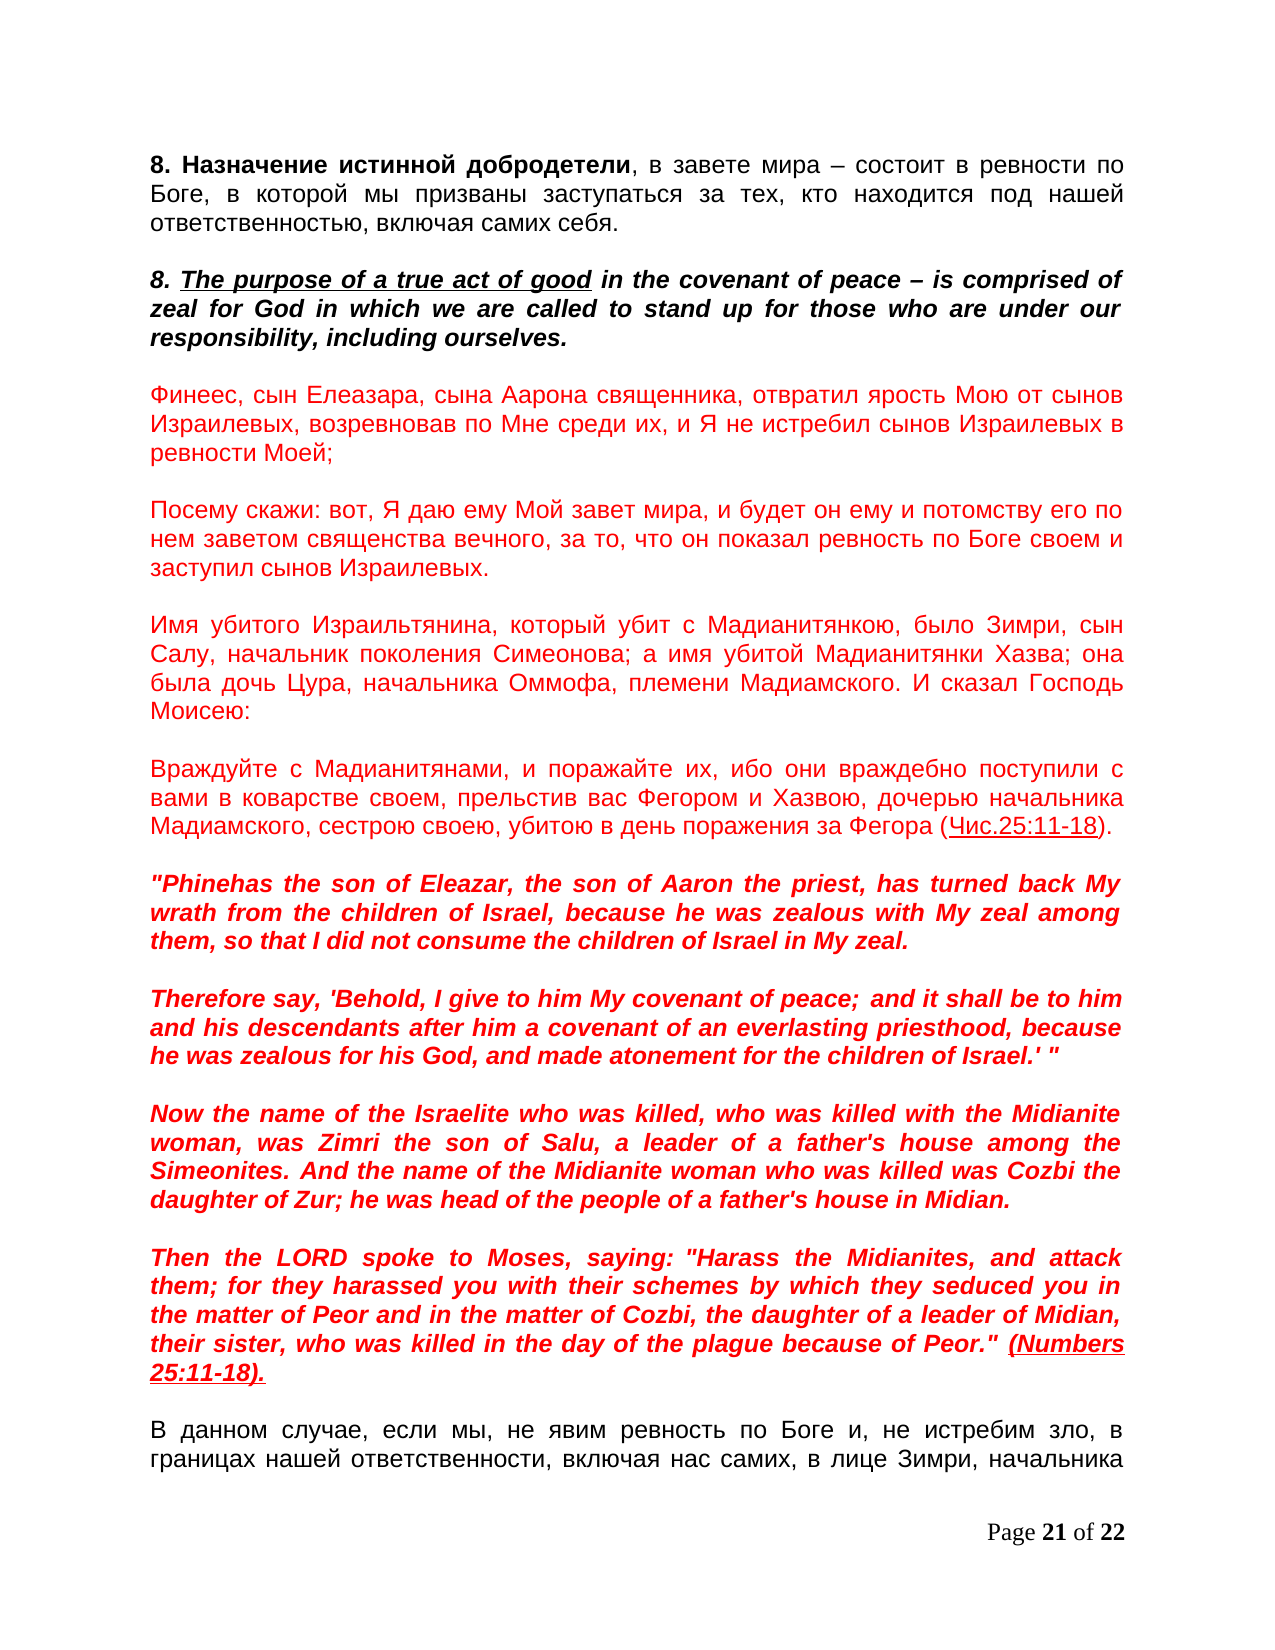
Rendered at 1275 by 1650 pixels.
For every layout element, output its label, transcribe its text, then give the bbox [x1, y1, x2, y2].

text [150, 1415, 1125, 1472]
text Враждуйте с Мадианитянами, и поражайте их, ибо они враждебно поступили с вами в коварстве своем, прельстив вас Фегором и Хазвою, дочерью начальника Мадиамского, сестрою своею, убитою в день поражения за Фегора (Чис.25:11-18). [150, 754, 1125, 840]
text Therefore say, 'Behold, I give to him My covenant of peace; and it shall be to him and his descendants after him a covenant of an everlasting priesthood, because he was zealous for his God, and made atonement for the children of Israel.' " [150, 984, 1125, 1070]
text Имя убитого Израильтянина, который убит с Мадианитянкою, было Зимри, сын Салу, начальник поколения Симеонова; а имя убитой Мадианитянки Хазва; она была дочь Цура, начальника Оммофа, племени Мадиамского. И сказал Господь Моисею: [150, 610, 1125, 725]
text 8. The purpose of a true act of good in the covenant of peace – is comprised of zeal for God in which we are called to stand up for those who are under our responsibility, including ourselves. [150, 265, 1125, 351]
text Посему скажи: вот, Я даю ему Мой завет мира, и будет он ему и потомству его по нем заветом священства вечного, за то, что он показал ревность по Боге своем и заступил сынов Израилевых. [150, 495, 1125, 581]
text 8. Назначение истинной добродетели, в завете мира – состоит в ревности по Боге, в которой мы призваны заступаться за тех, кто находится под нашей ответственностью, включая самих себя. [150, 150, 1125, 236]
text "Phinehas the son of Eleazar, the son of Aaron the priest, has turned back My wrath from the children of Israel, because he was zealous with My zeal among them, so that I did not consume the children of Israel in My zeal. [150, 869, 1125, 955]
text Финеес, сын Елеазара, сына Аарона священника, отвратил ярость Мою от сынов Израилевых, возревновав по Мне среди их, и Я не истребил сынов Израилевых в ревности Моей; [150, 380, 1125, 466]
text Now the name of the Israelite who was killed, who was killed with the Midianite woman, was Zimri the son of Salu, a leader of a father's house among the Simeonites. And the name of the Midianite woman who was killed was Cozbi the daughter of Zur; he was head of the people of a father's house in Midian. [150, 1099, 1125, 1214]
text Then the LORD spoke to Moses, saying: "Harass the Midianites, and attack them; for they harassed you with their schemes by which they seduced you in the matter of Peor and in the matter of Cozbi, the daughter of a leader of Midian, their sister, who was killed in the day of the plague because of Peor." (Numbers 25:11-18). [150, 1242, 1125, 1386]
